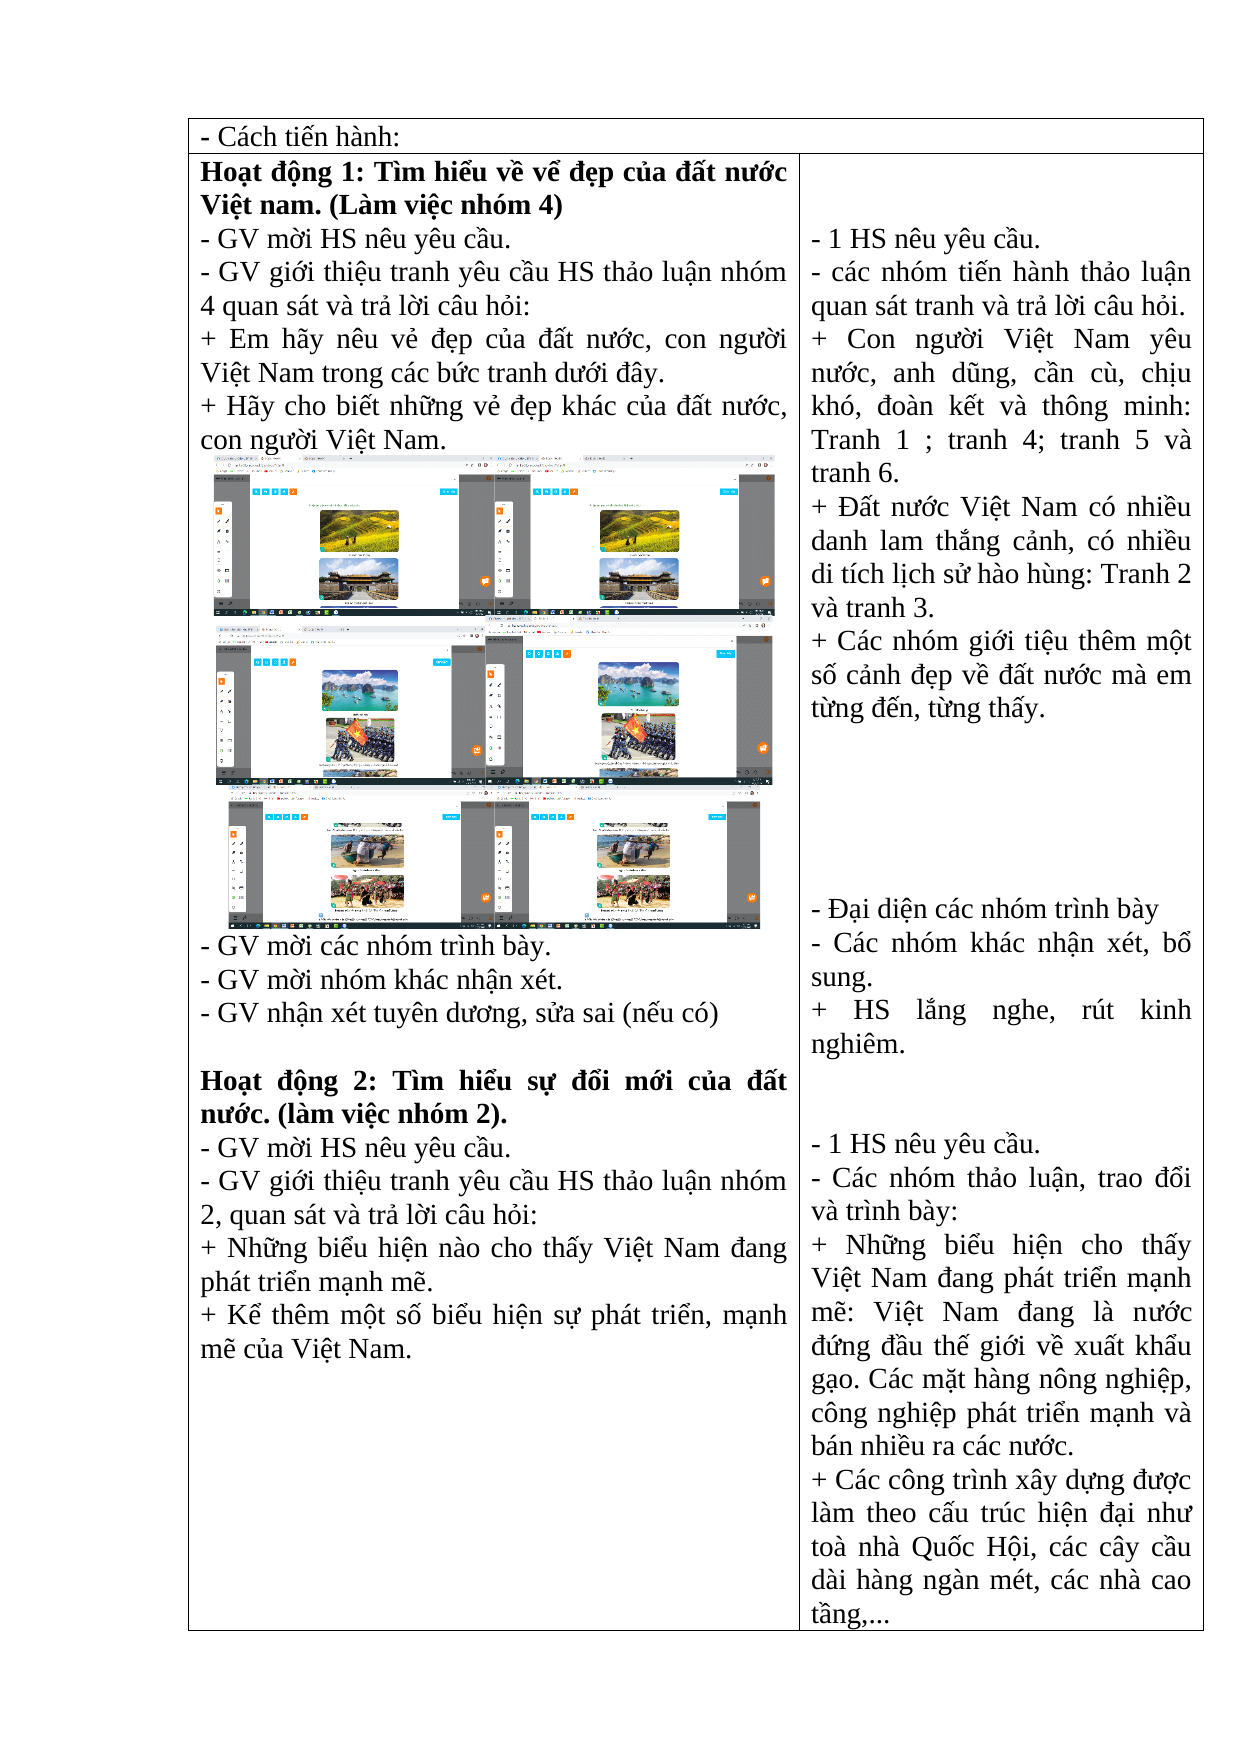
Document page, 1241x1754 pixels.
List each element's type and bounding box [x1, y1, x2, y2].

table_cell [189, 119, 1203, 153]
picture [213, 455, 775, 929]
table_cell [189, 154, 799, 1629]
table_cell [800, 154, 1203, 1629]
